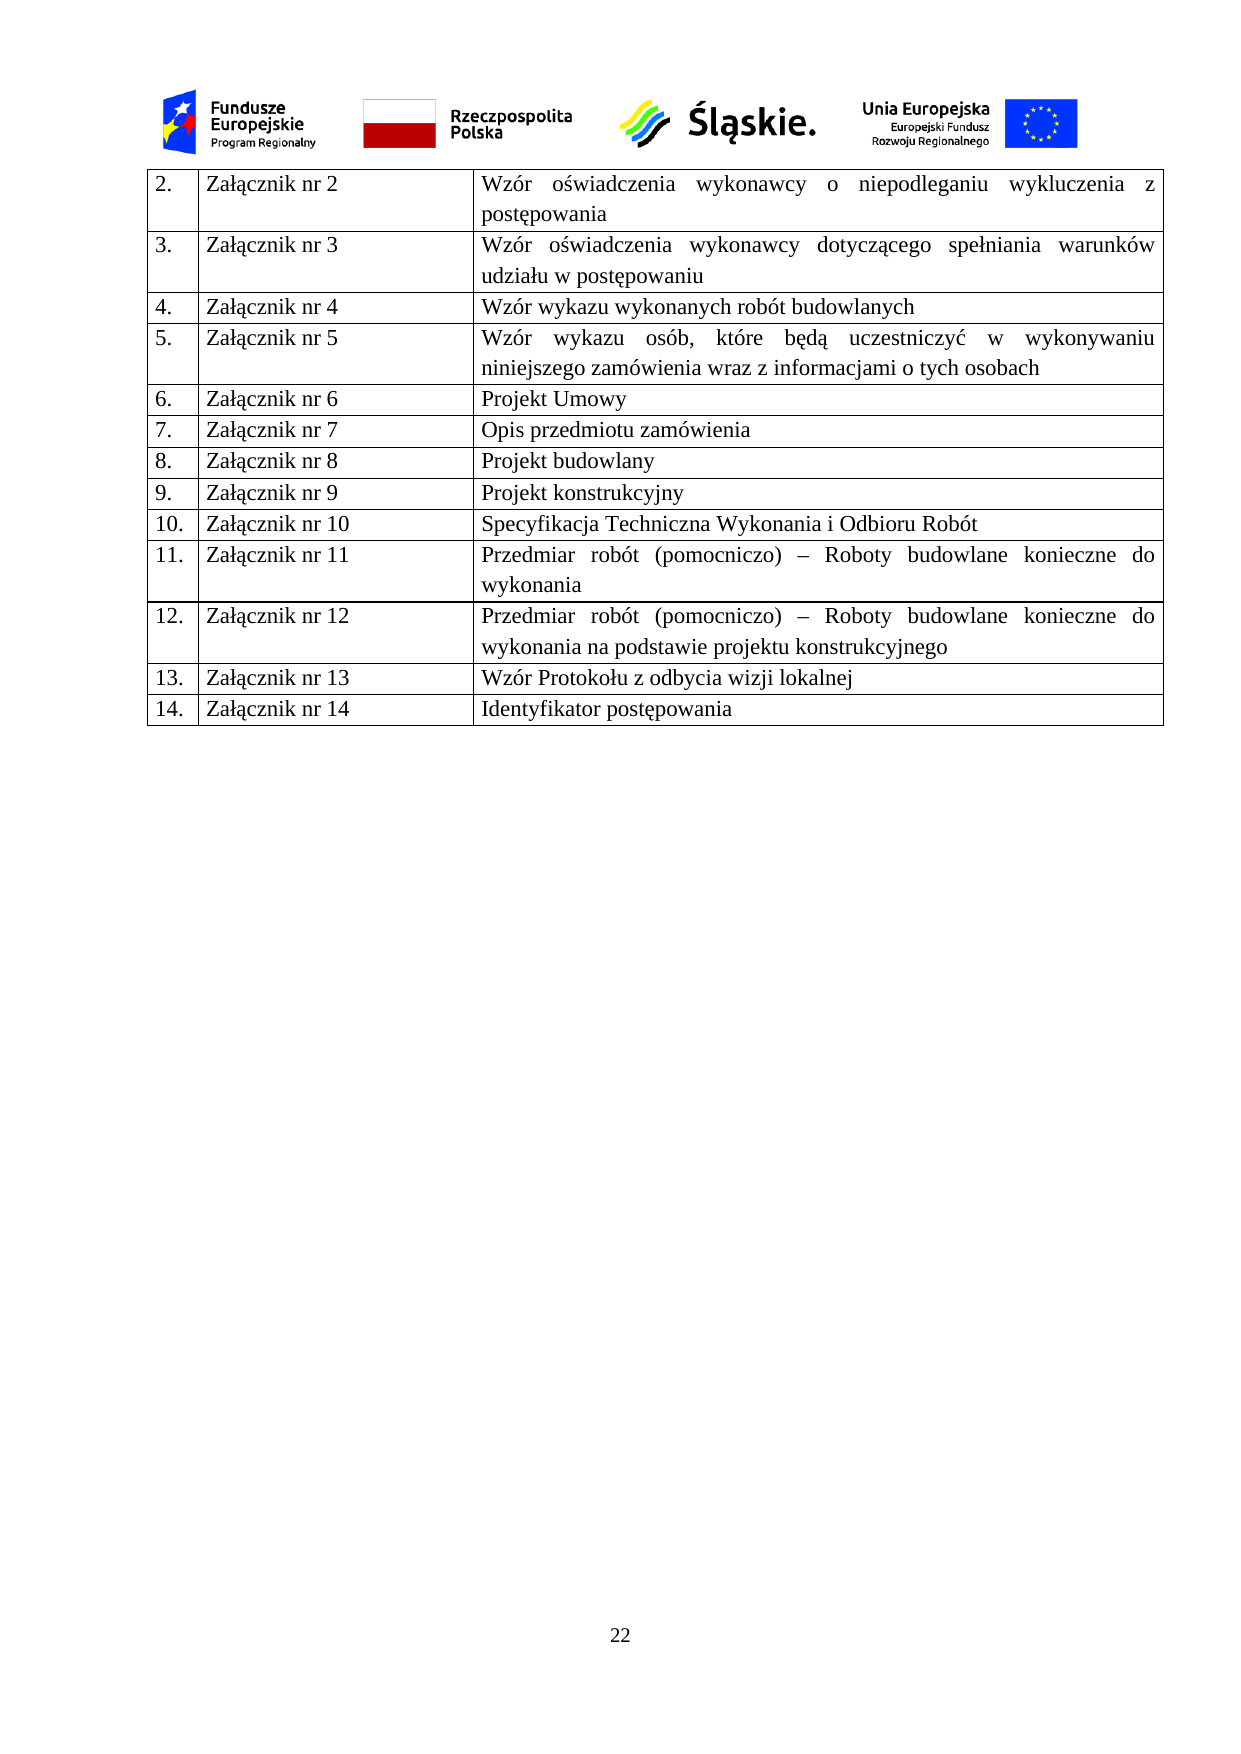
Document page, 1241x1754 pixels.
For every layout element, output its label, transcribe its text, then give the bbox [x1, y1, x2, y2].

table_cell Wzór wykazu wykonanych robót budowlanych [474, 293, 1163, 323]
table_cell Przedmiar robót (pomocniczo) – Roboty budowlane konieczne do wykonania [474, 541, 1163, 601]
table_cell [148, 385, 198, 415]
table_cell Wzór wykazu osób, które będą uczestniczyć w wykonywaniu niniejszego zamówienia wraz z informacjami o tych osobach [474, 324, 1163, 384]
table_cell [148, 324, 198, 384]
table_cell Opis przedmiotu zamówienia [474, 416, 1163, 447]
picture [147, 73, 1093, 169]
table_cell [148, 170, 198, 231]
table_cell [148, 448, 198, 478]
table_cell [148, 510, 198, 540]
table_cell Załącznik nr 6 [199, 385, 473, 415]
table_cell Załącznik nr 9 [199, 479, 473, 509]
table_cell Załącznik nr 13 [199, 664, 473, 694]
table_cell Wzór oświadczenia wykonawcy o niepodleganiu wykluczenia z postępowania [474, 170, 1163, 231]
table_cell [148, 479, 198, 509]
table_cell Przedmiar robót (pomocniczo) – Roboty budowlane konieczne do wykonania na podstawie projektu konstrukcyjnego [474, 603, 1163, 663]
table_cell Specyfikacja Techniczna Wykonania i Odbioru Robót [474, 510, 1163, 540]
table_cell [148, 695, 198, 725]
table_cell Załącznik nr 5 [199, 324, 473, 384]
table_cell Załącznik nr 12 [199, 603, 473, 663]
table_cell Załącznik nr 10 [199, 510, 473, 540]
table_cell Projekt budowlany [474, 448, 1163, 478]
table_cell Załącznik nr 11 [199, 541, 473, 601]
table_cell [148, 664, 198, 694]
table_cell Wzór Protokołu z odbycia wizji lokalnej [474, 664, 1163, 694]
table_cell [148, 416, 198, 447]
table_cell Załącznik nr 2 [199, 170, 473, 231]
table_cell Załącznik nr 7 [199, 416, 473, 447]
table_cell Identyfikator postępowania [474, 695, 1163, 725]
table_cell Projekt konstrukcyjny [474, 479, 1163, 509]
table_cell Załącznik nr 4 [199, 293, 473, 323]
table_cell [148, 603, 198, 663]
table_cell [148, 232, 198, 292]
table_cell Załącznik nr 14 [199, 695, 473, 725]
table_cell [148, 293, 198, 323]
table_cell Załącznik nr 3 [199, 232, 473, 292]
table_cell Wzór oświadczenia wykonawcy dotyczącego spełniania warunków udziału w postępowaniu [474, 232, 1163, 292]
table_cell [148, 541, 198, 601]
table_cell Projekt Umowy [474, 385, 1163, 415]
table_cell Załącznik nr 8 [199, 448, 473, 478]
